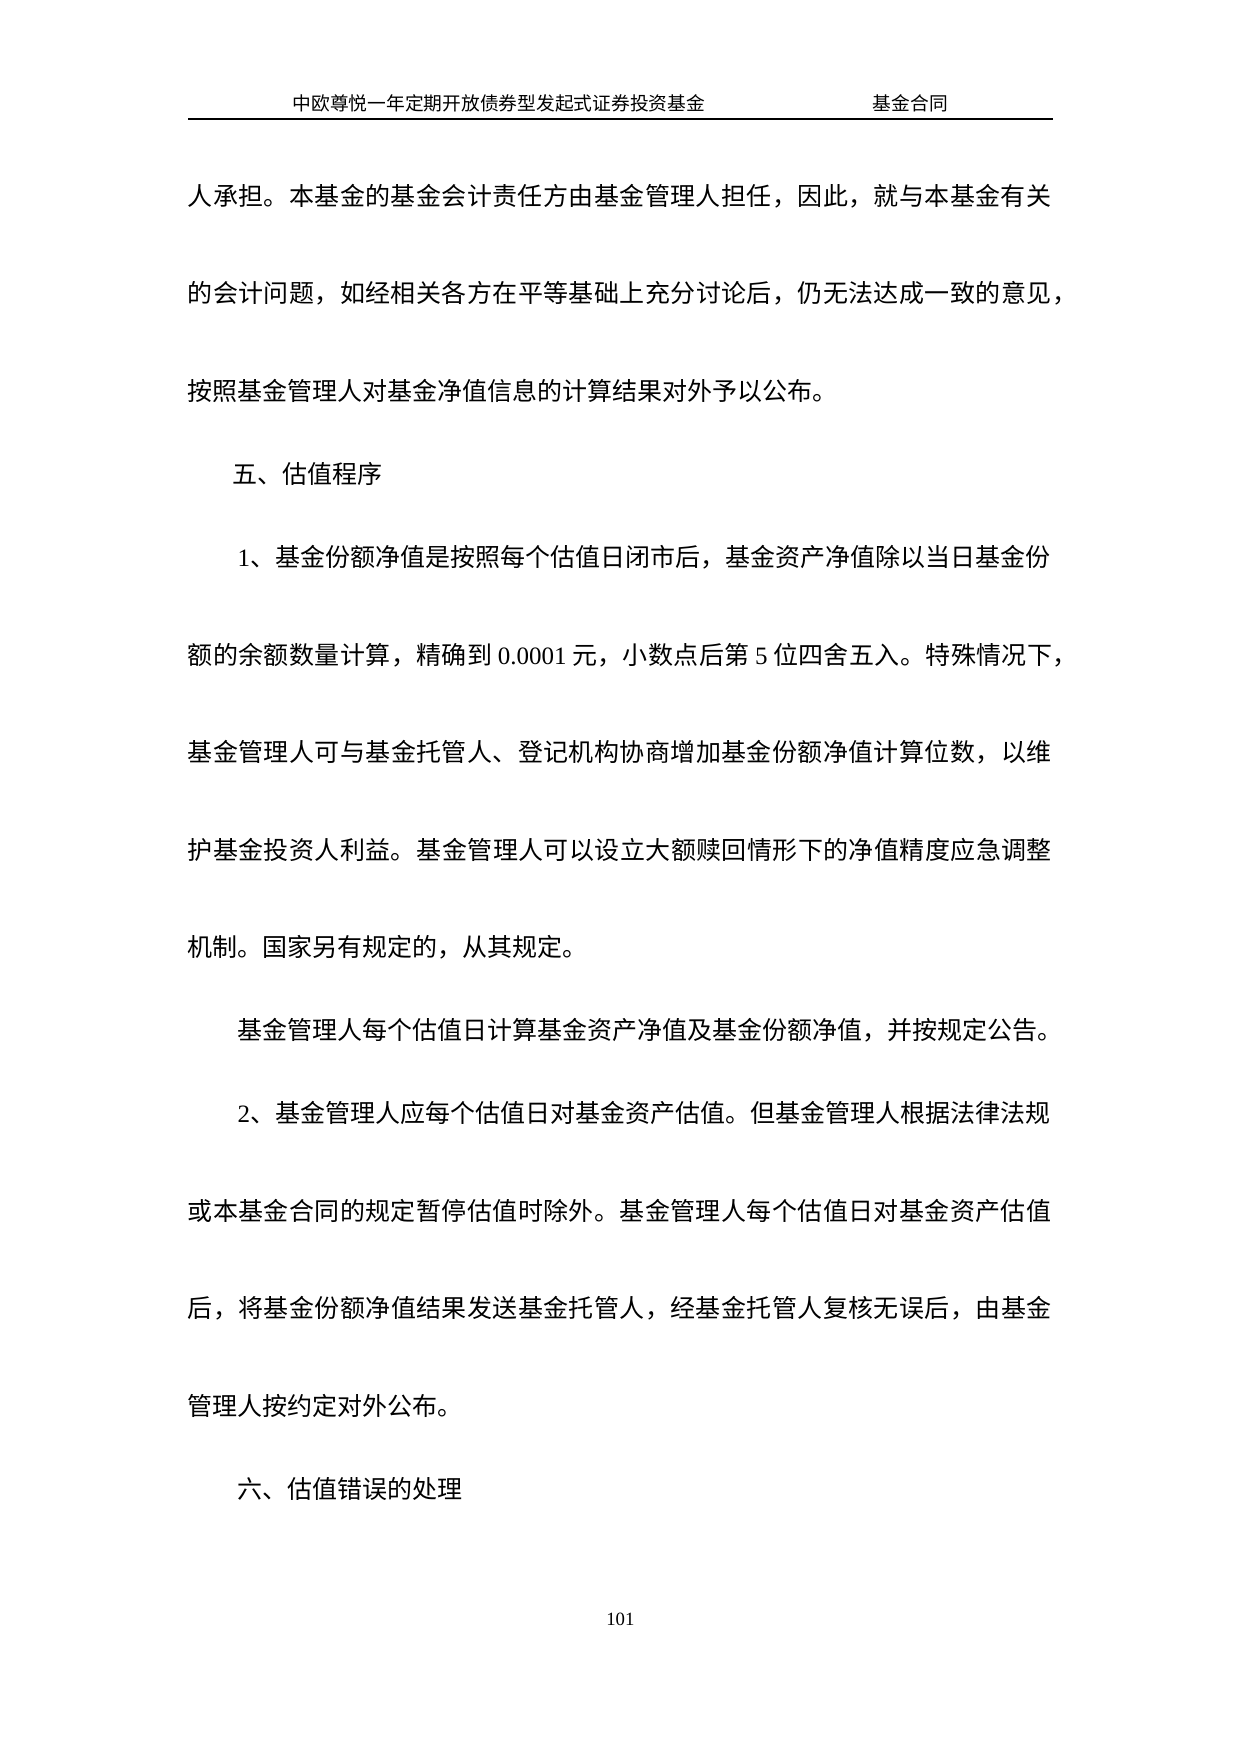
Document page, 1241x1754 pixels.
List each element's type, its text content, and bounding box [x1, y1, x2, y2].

text 六、估值错误的处理 [187, 1455, 1053, 1520]
text 五、估值程序 [232, 440, 1053, 505]
text 基金管理人每个估值日计算基金资产净值及基金份额净值，并按规定公告。 [187, 996, 1053, 1061]
text 2、基金管理人应每个估值日对基金资产估值。但基金管理人根据法律法规或本基金合同的规定暂停估值时除外。基金管理人每个估值日对基金资产估值后，将基金份额净值结果发送基金托管人，经基金托管人复核无误后，由基金管理人按约定对外公布。 [187, 1079, 1053, 1437]
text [187, 162, 1053, 422]
text 1、基金份额净值是按照每个估值日闭市后，基金资产净值除以当日基金份额的余额数量计算，精确到0.0001元，小数点后第5位四舍五入。特殊情况下，基金管理人可与基金托管人、登记机构协商增加基金份额净值计算位数，以维护基金投资人利益。基金管理人可以设立大额赎回情形下的净值精度应急调整机制。国家另有规定的，从其规定。 [187, 523, 1053, 978]
